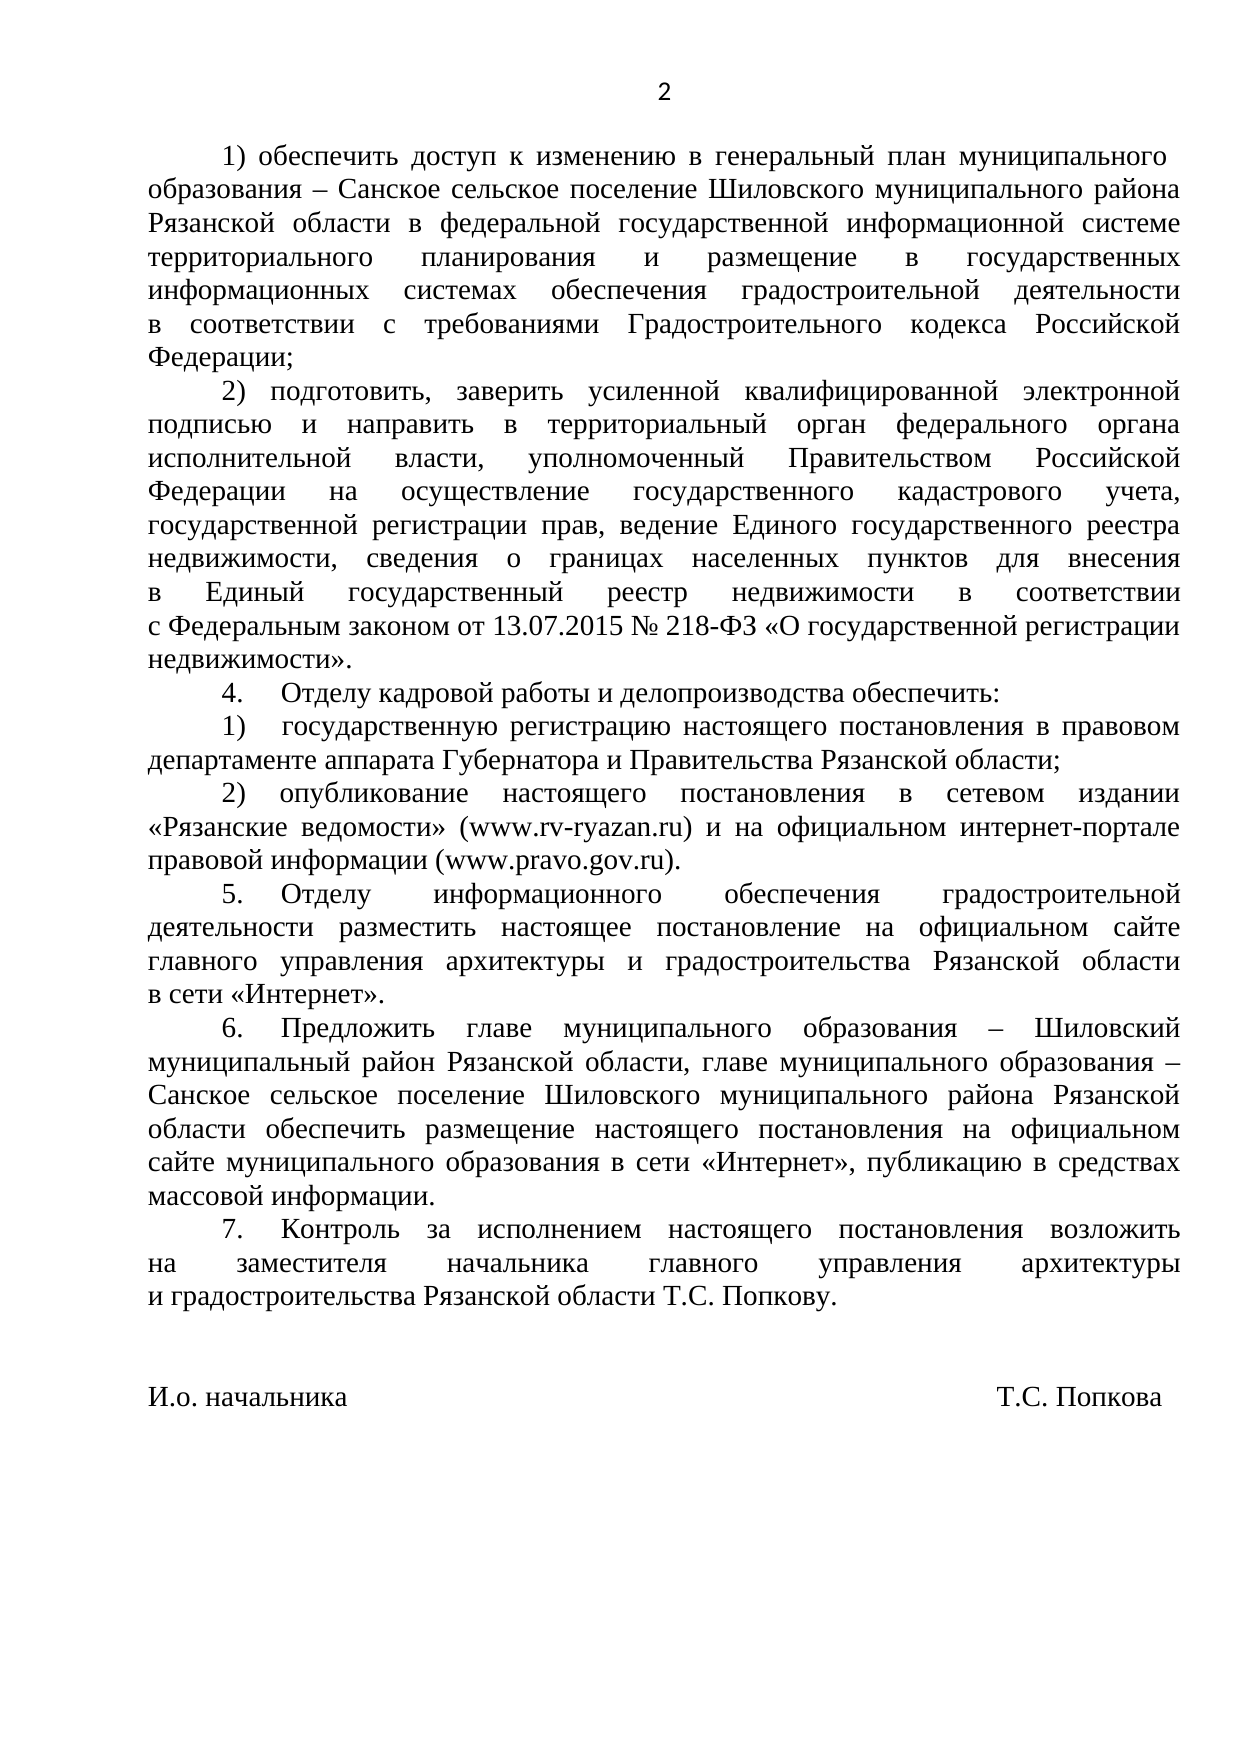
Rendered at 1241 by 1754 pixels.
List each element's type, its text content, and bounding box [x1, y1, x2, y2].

list Контроль за исполнением настоящего постановления возложить на заместителя начальника главного управления архитектуры и градостроительства Рязанской области Т.С. Попкову. [148, 1211, 1181, 1312]
list Предложить главе муниципального образования – Шиловский муниципальный район Рязанской области, главе муниципального образования – Санское сельское поселение Шиловского муниципального района Рязанской области обеспечить размещение настоящего постановления на официальном сайте муниципального образования в сети «Интернет», публикацию в средствах массовой информации. [148, 1010, 1181, 1211]
text 2) подготовить, заверить усиленной квалифицированной электронной подписью и направить в территориальный орган федерального органа исполнительной власти, уполномоченный Правительством Российской Федерации на осуществление государственного кадастрового учета, государственной регистрации прав, ведение Единого государственного реестра недвижимости, сведения о границах населенных пунктов для внесения в Единый государственный реестр недвижимости в соответствии с Федеральным законом от 13.07.2015 № 218-ФЗ «О государственной регистрации недвижимости». [148, 373, 1181, 675]
text 1) обеспечить доступ к изменению в генеральный план муниципального образования – Санское сельское поселение Шиловского муниципального района Рязанской области в федеральной государственной информационной системе территориального планирования и размещение в государственных информационных системах обеспечения градостроительной деятельности в соответствии с требованиями Градостроительного кодекса Российской Федерации; [148, 138, 1181, 373]
text 2) опубликование настоящего постановления в сетевом издании «Рязанские ведомости» (www.rv-ryazan.ru) и на официальном интернет-портале правовой информации (www.pravo.gov.ru). [148, 775, 1181, 876]
list Отделу информационного обеспечения градостроительной деятельности разместить настоящее постановление на официальном сайте главного управления архитектуры и градостроительства Рязанской области в сети «Интернет». [148, 876, 1181, 1010]
list Отделу кадровой работы и делопроизводства обеспечить: [148, 675, 1181, 708]
text 1) государственную регистрацию настоящего постановления в правовом департаменте аппарата Губернатора и Правительства Рязанской области; [148, 708, 1181, 775]
text И.о. начальника Т.С. Попкова [148, 1379, 1181, 1413]
